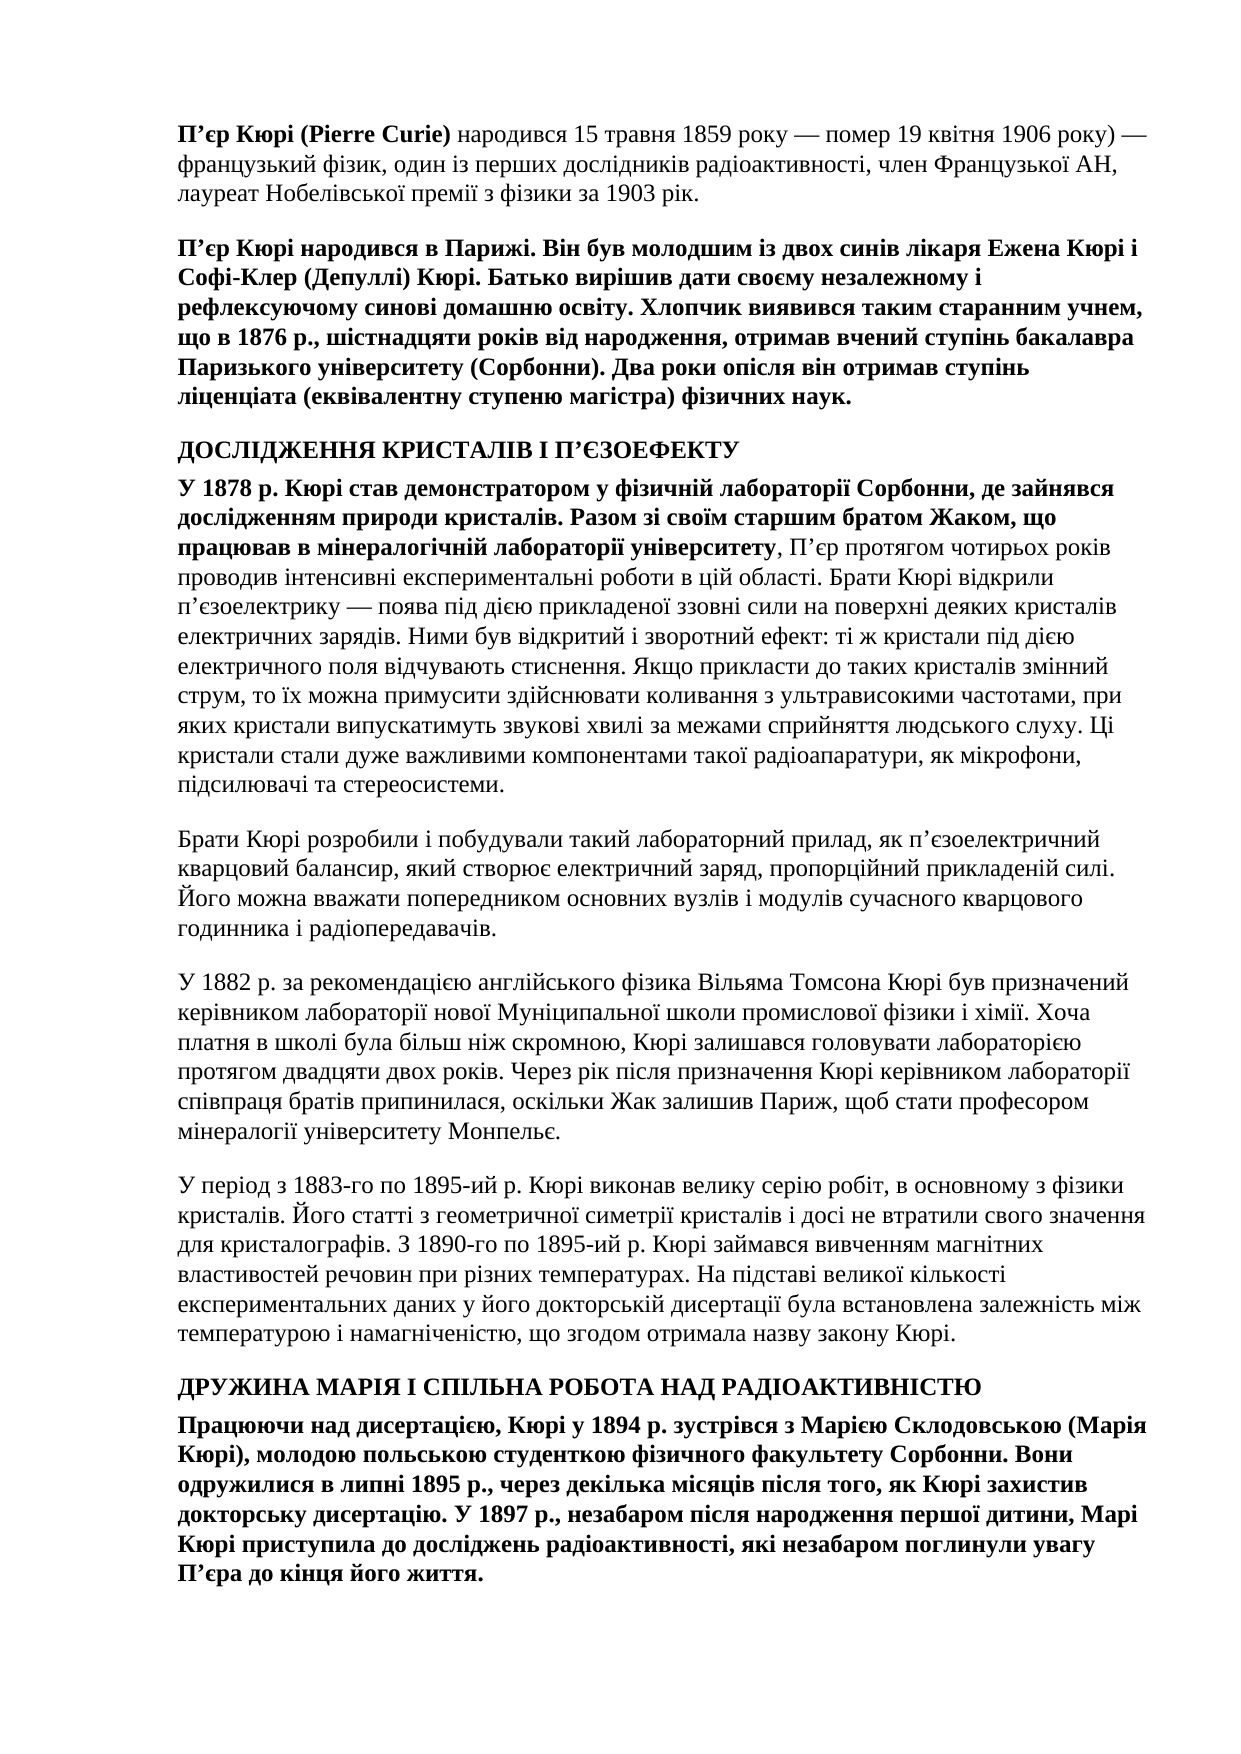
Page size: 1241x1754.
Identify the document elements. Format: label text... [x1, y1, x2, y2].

text П’єр Кюрі (Pierre Curie) народився 15 травня 1859 року — помер 19 квітня 1906 року) — французький фізик, один із перших дослідників радіоактивності, член Французької АН, лауреат Нобелівської премії з фізики за 1903 рік. [177, 118, 1152, 207]
text ДРУЖИНА МАРІЯ І СПІЛЬНА РОБОТА НАД РАДІОАКТИВНІСТЮ [177, 1372, 1152, 1401]
text П’єр Кюрі народився в Парижі. Він був молодшим із двох синів лікаря Ежена Кюрі і Софі-Клер (Депуллі) Кюрі. Батько вирішив дати своєму незалежному і рефлексуючому синові домашню освіту. Хлопчик виявився таким старанним учнем, що в 1876 р., шістнадцяти років від народження, отримав вчений ступінь бакалавра Паризького університету (Сорбонни). Два роки опісля він отримав ступінь ліценціата (еквівалентну ступеню магістра) фізичних наук. [177, 232, 1152, 410]
text У період з 1883-го по 1895-ий р. Кюрі виконав велику серію робіт, в основному з фізики кристалів. Його статті з геометричної симетрії кристалів і досі не втратили свого значення для кристалографів. З 1890-го по 1895-ий р. Кюрі займався вивченням магнітних властивостей речовин при різних температурах. На підставі великої кількості експериментальних даних у його докторській дисертації була встановлена залежність між температурою і намагніченістю, що згодом отримала назву закону Кюрі. [177, 1169, 1152, 1347]
text Працюючи над дисертацією, Кюрі у 1894 р. зустрівся з Марією Склодовською (Марія Кюрі), молодою польською студенткою фізичного факультету Сорбонни. Вони одружилися в липні 1895 р., через декілька місяців після того, як Кюрі захистив докторську дисертацію. У 1897 р., незабаром після народження першої дитини, Марі Кюрі приступила до досліджень радіоактивності, які незабаром поглинули увагу П’єра до кінця його життя. [177, 1409, 1152, 1587]
text У 1882 р. за рекомендацією англійського фізика Вільяма Томсона Кюрі був призначений керівником лабораторії нової Муніципальної школи промислової фізики і хімії. Хоча платня в школі була більш ніж скромною, Кюрі залишався головувати лабораторією протягом двадцяти двох років. Через рік після призначення Кюрі керівником лабораторії співпраця братів припинилася, оскільки Жак залишив Париж, щоб стати професором мінералогії університету Монпельє. [177, 966, 1152, 1144]
text ДОСЛІДЖЕННЯ КРИСТАЛІВ І П’ЄЗОЕФЕКТУ [177, 435, 1152, 463]
text Брати Кюрі розробили і побудували такий лабораторний прилад, як п’єзоелектричний кварцовий балансир, який створює електричний заряд, пропорційний прикладеній силі. Його можна вважати попередником основних вузлів і модулів сучасного кварцового годинника і радіопередавачів. [177, 823, 1152, 942]
text У 1878 р. Кюрі став демонстратором у фізичній лабораторії Сорбонни, де зайнявся дослідженням природи кристалів. Разом зі своїм старшим братом Жаком, що працював в мінералогічній лабораторії університету, П’єр протягом чотирьох років проводив інтенсивні експериментальні роботи в цій області. Брати Кюрі відкрили п’єзоелектрику — поява під дією прикладеної ззовні сили на поверхні деяких кристалів електричних зарядів. Ними був відкритий і зворотний ефект: ті ж кристали під дією електричного поля відчувають стиснення. Якщо прикласти до таких кристалів змінний струм, то їх можна примусити здійснювати коливання з ультрависокими частотами, при яких кристали випускатимуть звукові хвилі за межами сприйняття людського слуху. Ці кристали стали дуже важливими компонентами такої радіоапаратури, як мікрофони, підсилювачі та стереосистеми. [177, 472, 1152, 798]
